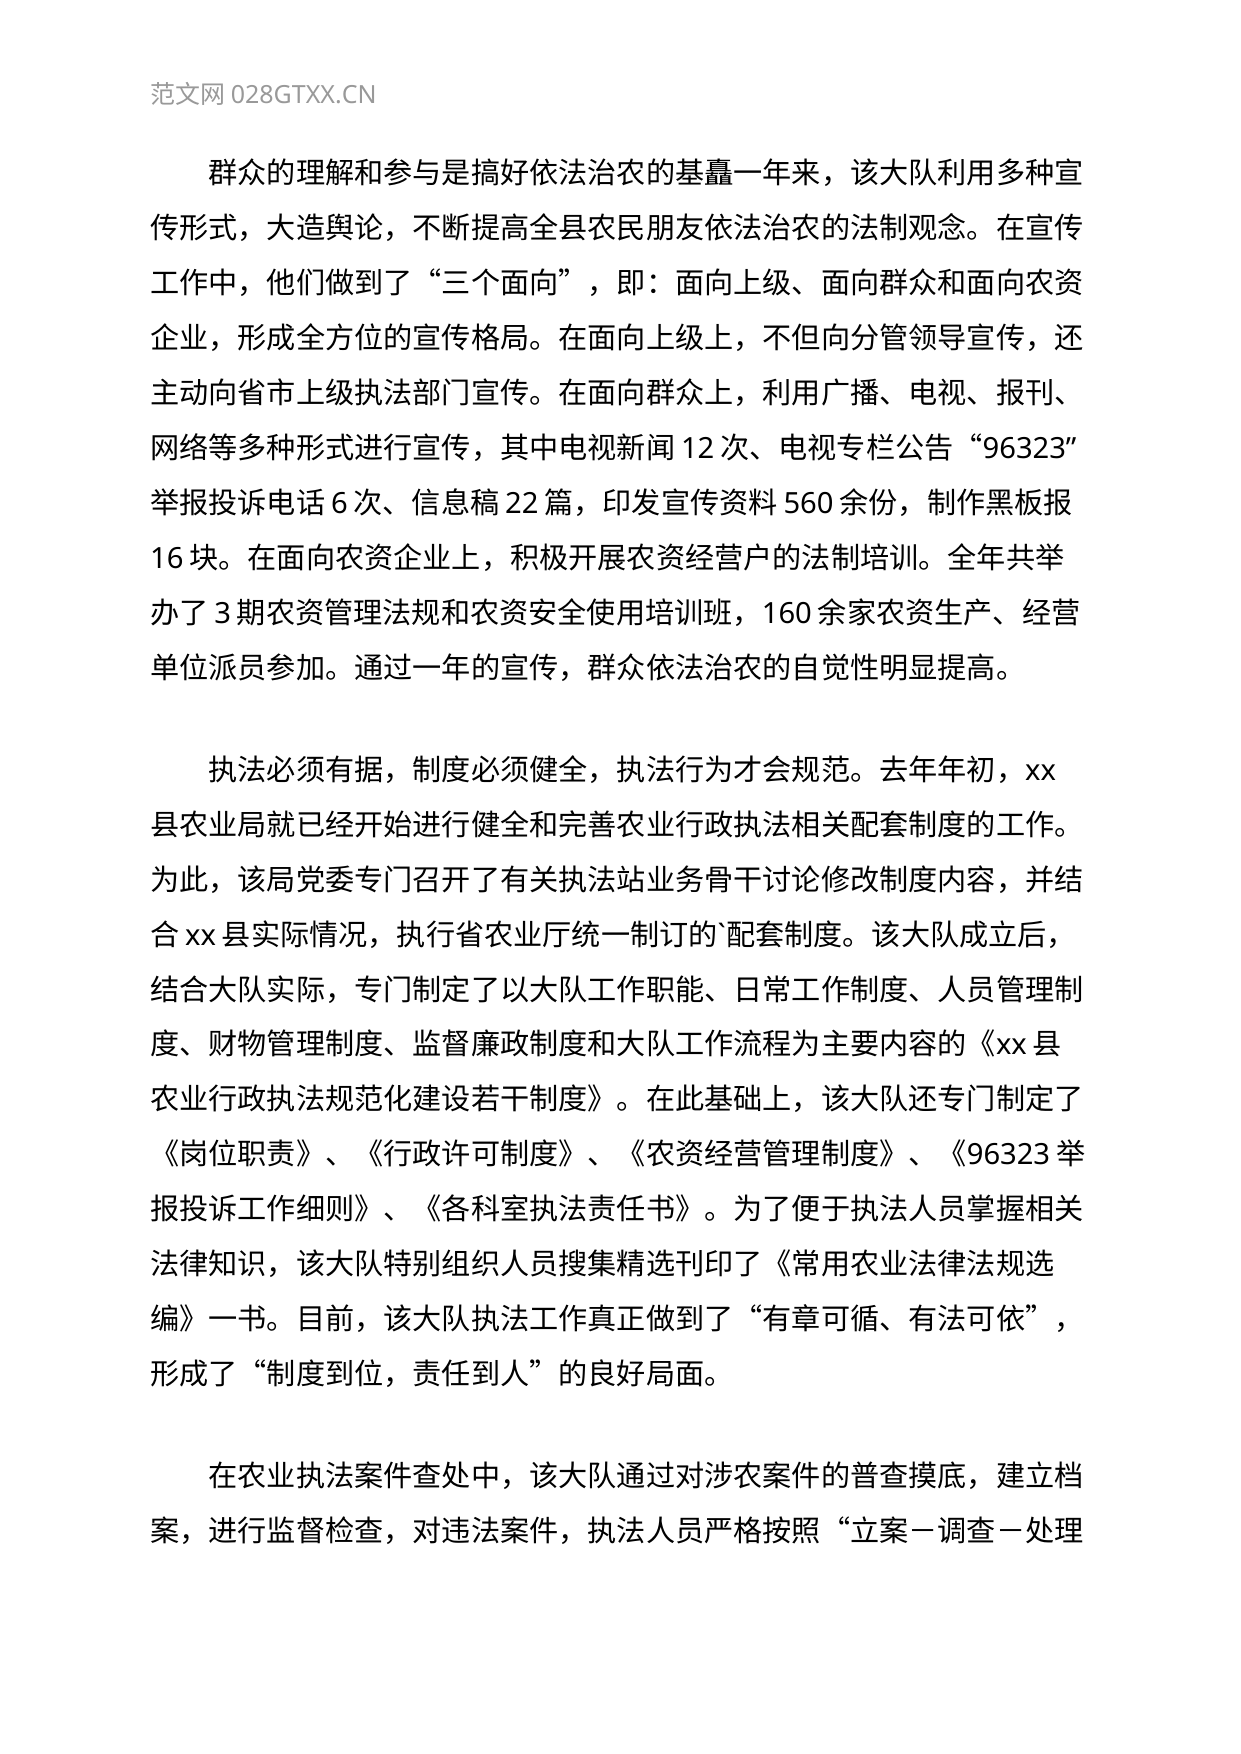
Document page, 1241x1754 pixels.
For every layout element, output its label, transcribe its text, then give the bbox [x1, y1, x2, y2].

text 群众的理解和参与是搞好依法治农的基矗一年来，该大队利用多种宣传形式，大造舆论，不断提高全县农民朋友依法治农的法制观念。在宣传工作中，他们做到了“三个面向”，即：面向上级、面向群众和面向农资企业，形成全方位的宣传格局。在面向上级上，不但向分管领导宣传，还主动向省市上级执法部门宣传。在面向群众上，利用广播、电视、报刊、网络等多种形式进行宣传，其中电视新闻12次、电视专栏公告“96323”举报投诉电话6次、信息稿22篇，印发宣传资料560余份，制作黑板报16块。在面向农资企业上，积极开展农资经营户的法制培训。全年共举办了3期农资管理法规和农资安全使用培训班，160余家农资生产、经营单位派员参加。通过一年的宣传，群众依法治农的自觉性明显提高。 [150, 150, 1090, 687]
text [150, 1452, 1090, 1549]
text 执法必须有据，制度必须健全，执法行为才会规范。去年年初，xx县农业局就已经开始进行健全和完善农业行政执法相关配套制度的工作。为此，该局党委专门召开了有关执法站业务骨干讨论修改制度内容，并结合xx县实际情况，执行省农业厅统一制订的`配套制度。该大队成立后，结合大队实际，专门制定了以大队工作职能、日常工作制度、人员管理制度、财物管理制度、监督廉政制度和大队工作流程为主要内容的《xx县农业行政执法规范化建设若干制度》。在此基础上，该大队还专门制定了《岗位职责》、《行政许可制度》、《农资经营管理制度》、《96323举报投诉工作细则》、《各科室执法责任书》。为了便于执法人员掌握相关法律知识，该大队特别组织人员搜集精选刊印了《常用农业法律法规选编》一书。目前，该大队执法工作真正做到了“有章可循、有法可依”，形成了“制度到位，责任到人”的良好局面。 [150, 746, 1090, 1393]
